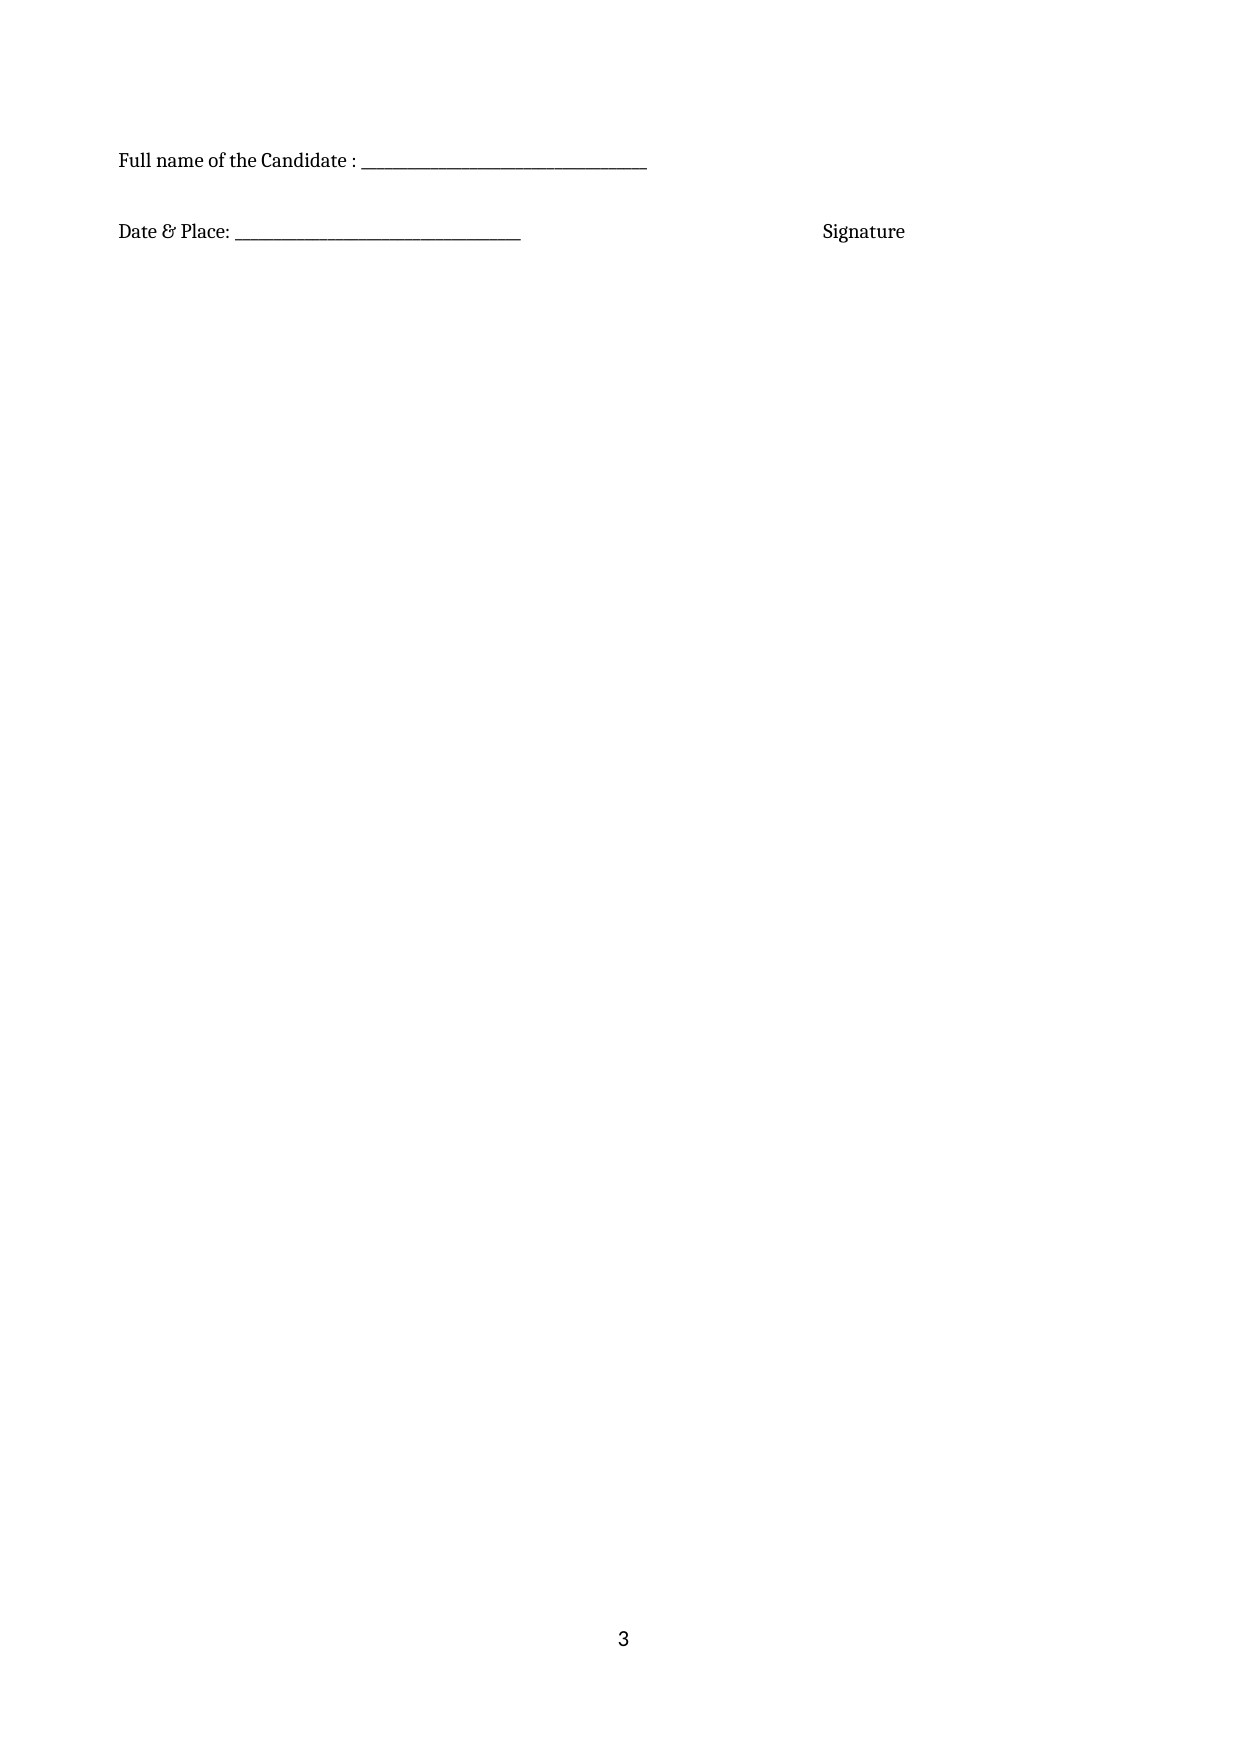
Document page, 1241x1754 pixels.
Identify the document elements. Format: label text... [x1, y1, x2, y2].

text Date & Place: _____________________________________ Signature [118, 220, 1128, 244]
text Full name of the Candidate : _____________________________________ [118, 148, 1128, 172]
